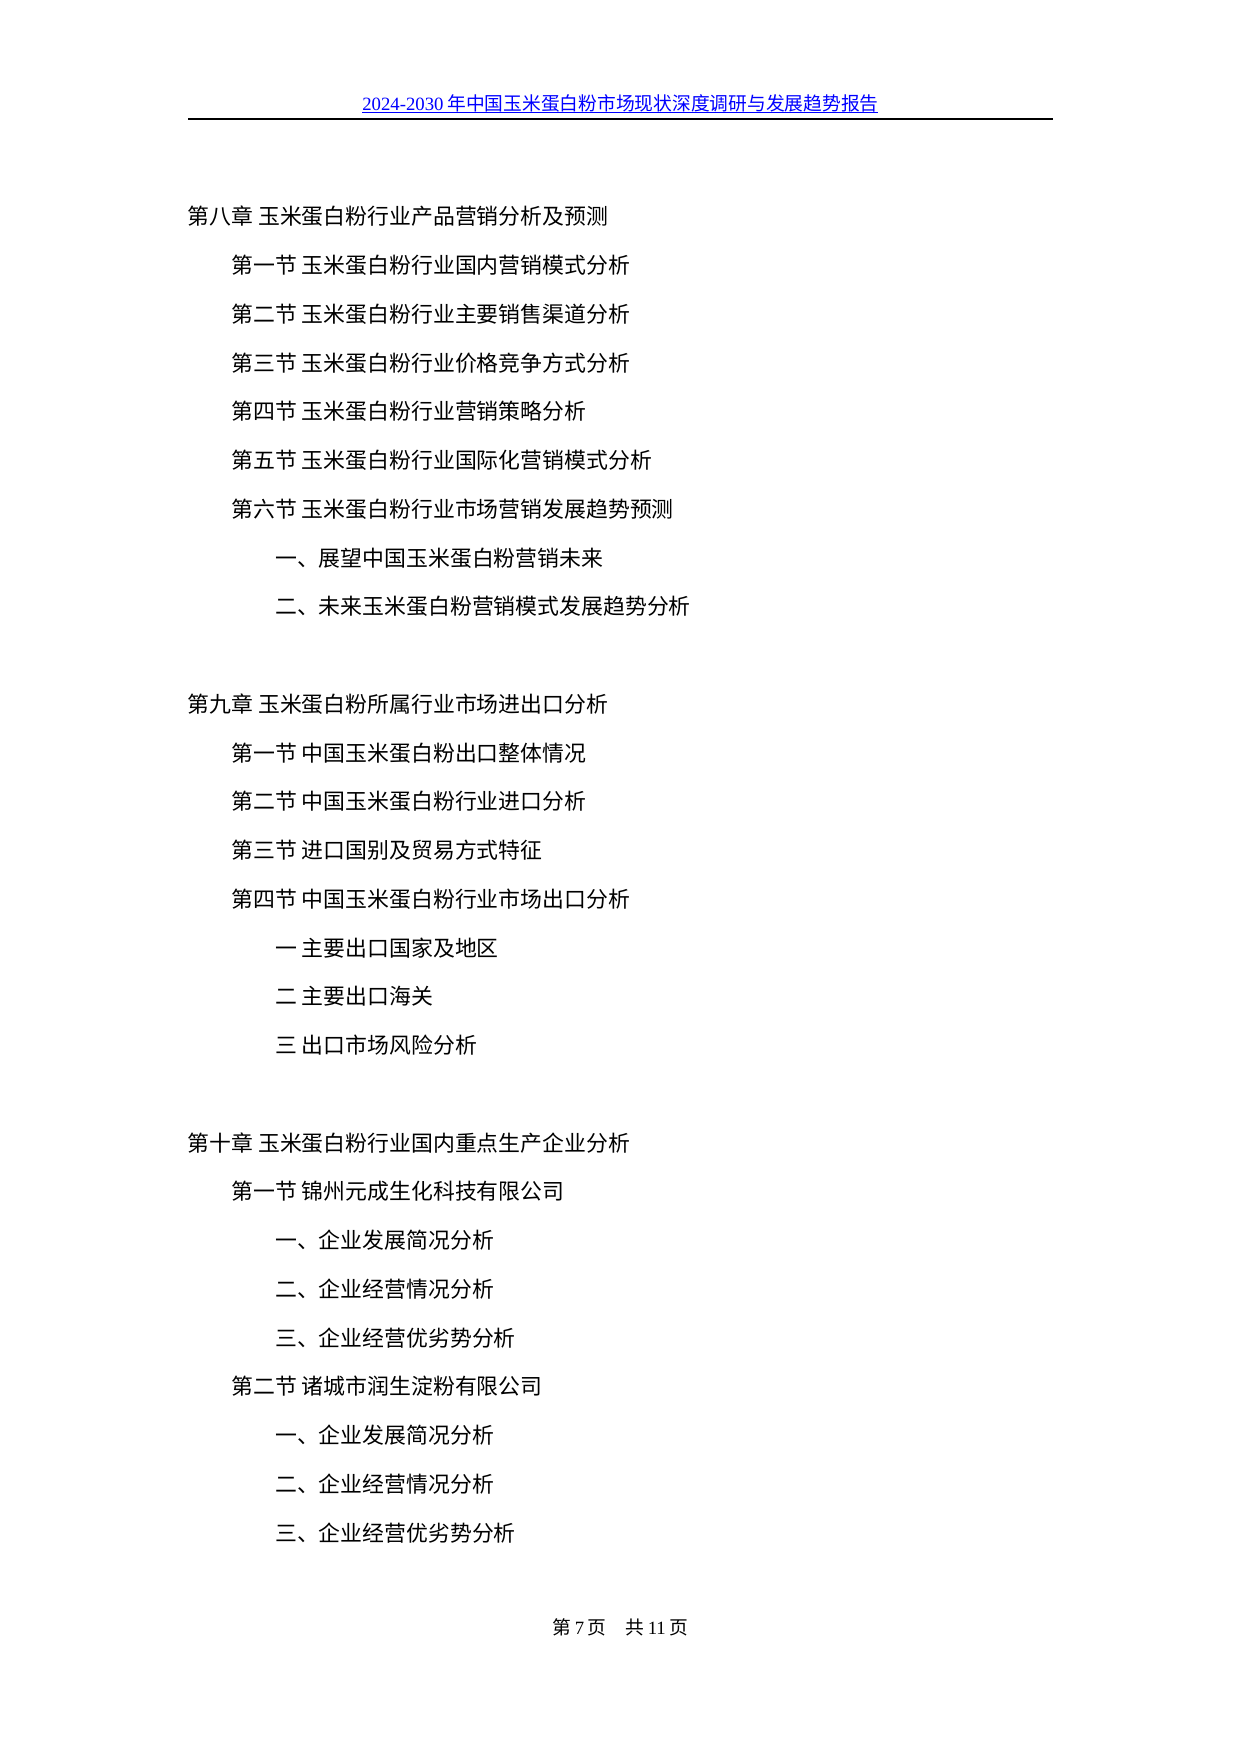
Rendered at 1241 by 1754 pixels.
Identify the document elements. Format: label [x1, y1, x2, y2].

text [187, 150, 1053, 1548]
